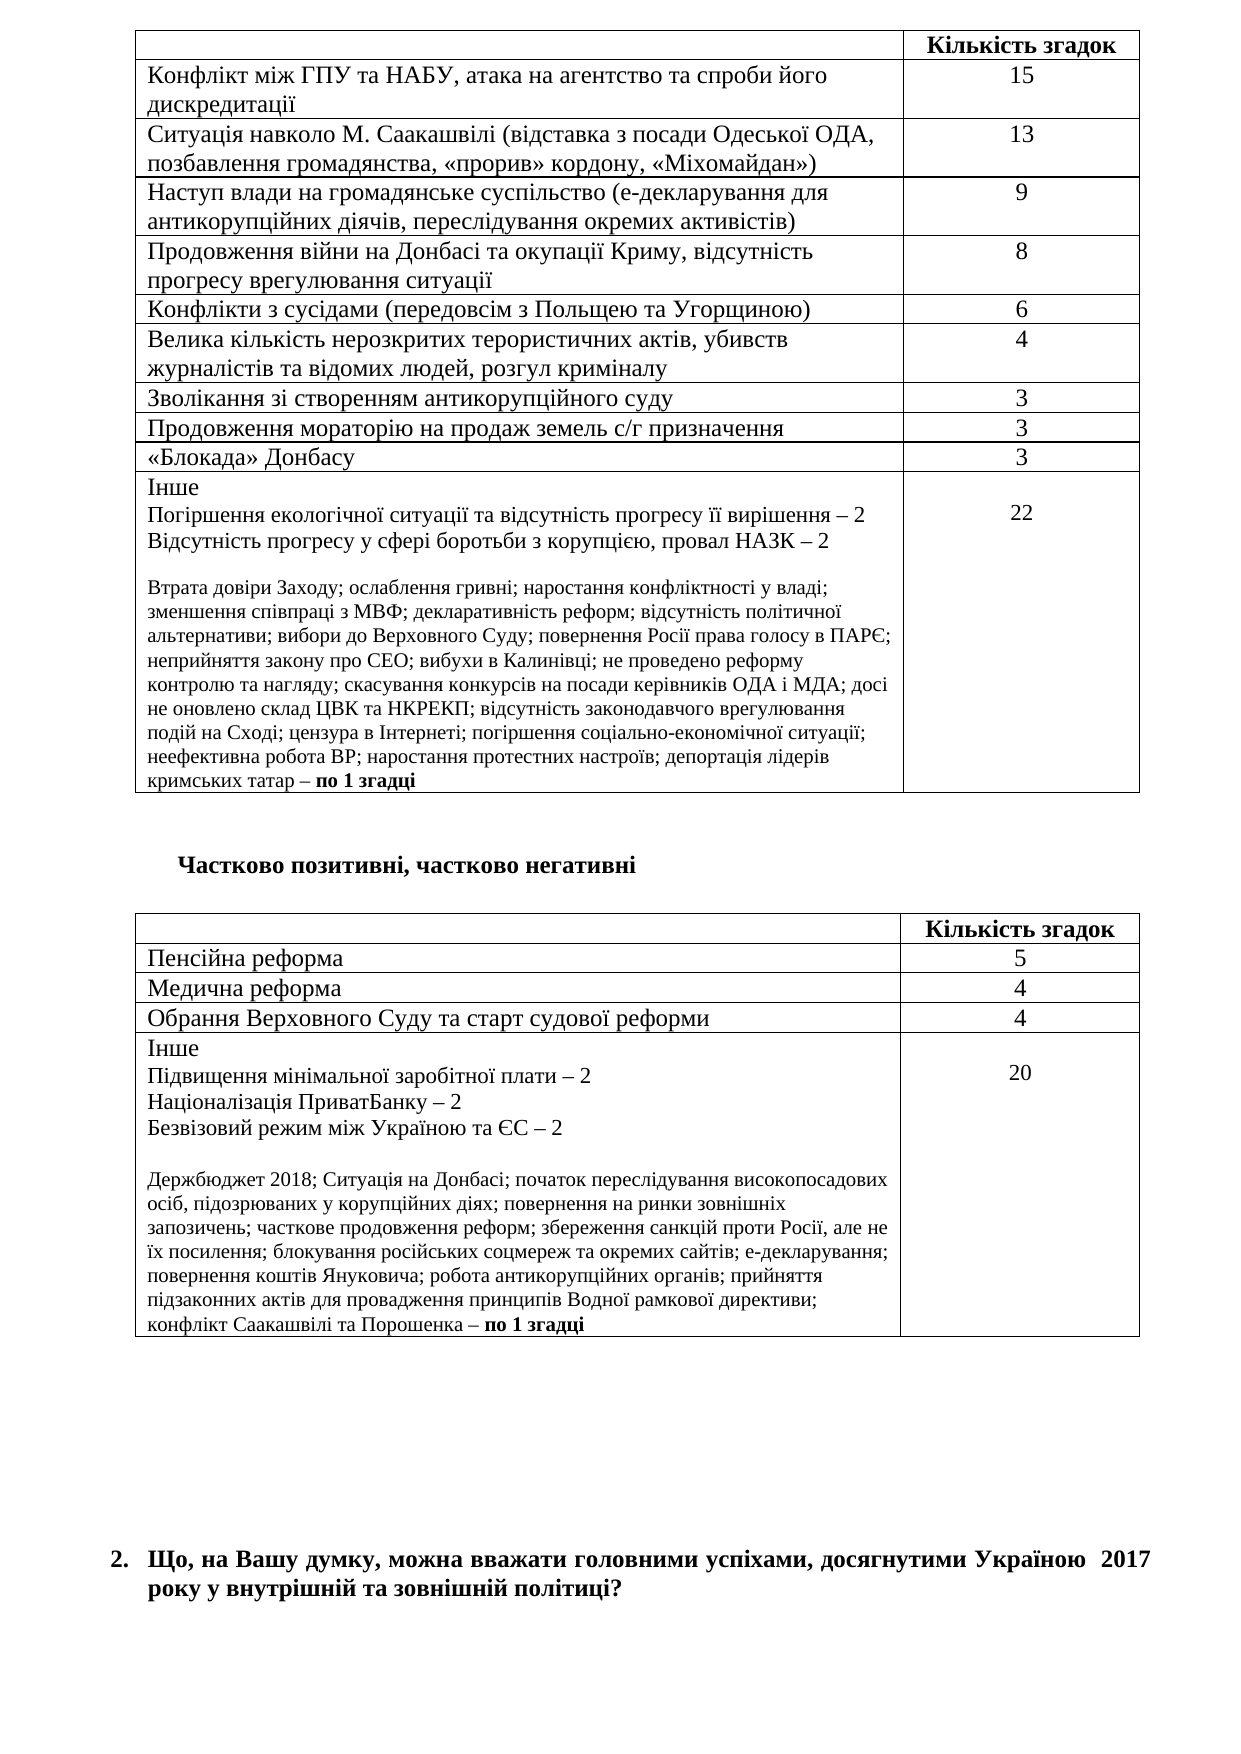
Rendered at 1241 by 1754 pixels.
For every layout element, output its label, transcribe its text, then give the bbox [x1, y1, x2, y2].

table_cell 3 [904, 443, 1139, 471]
table_header [136, 914, 900, 942]
table_cell 4 [901, 973, 1139, 1002]
table_cell 5 [901, 944, 1139, 972]
table_cell Інше Погіршення екологічної ситуації та відсутність прогресу її вирішення – 2 Відсутність прогресу у сфері боротьби з корупцією, провал НАЗК – 2 Втрата довіри Заходу; ослаблення гривні; наростання конфліктності у владі; зменшення співпраці з МВФ; декларативність реформ; відсутність політичної альтернативи; вибори до Верховного Суду; повернення Росії права голосу в ПАРЄ; неприйняття закону про СЕО; вибухи в Калинівці; не проведено реформу контролю та нагляду; скасування конкурсів на посади керівників ОДА і МДА; досі не оновлено склад ЦВК та НКРЕКП; відсутність законодавчого врегулювання подій на Сході; цензура в Інтернеті; погіршення соціально-економічної ситуації; неефективна робота ВР; наростання протестних настроїв; депортація лідерів кримських татар – по 1 згадці [136, 472, 903, 792]
table_cell Пенсійна реформа [136, 944, 900, 972]
table_header Кількість згадок [901, 914, 1139, 942]
table_cell 8 [904, 236, 1139, 293]
table_header Кількість згадок [904, 31, 1139, 59]
table_cell 9 [904, 178, 1139, 235]
table_cell 4 [901, 1003, 1139, 1032]
table_cell 20 [901, 1033, 1139, 1336]
table_cell Обрання Верховного Суду та старт судової реформи [136, 1003, 900, 1032]
table_cell Продовження мораторію на продаж земель с/г призначення [136, 413, 903, 441]
table_cell Медична реформа [136, 973, 900, 1002]
table_cell 3 [904, 383, 1139, 412]
table_cell 3 [904, 413, 1139, 441]
table_cell «Блокада» Донбасу [136, 443, 903, 471]
table_cell Конфлікт між ГПУ та НАБУ, атака на агентство та спроби його дискредитації [136, 60, 903, 118]
table_cell 13 [904, 119, 1139, 176]
table_cell Ситуація навколо М. Саакашвілі (відставка з посади Одеської ОДА, позбавлення громадянства, «прорив» кордону, «Міхомайдан») [136, 119, 903, 176]
table_cell 15 [904, 60, 1139, 118]
table_cell 22 [904, 472, 1139, 792]
table_cell Конфлікти з сусідами (передовсім з Польщею та Угорщиною) [136, 295, 903, 323]
table_cell Інше Підвищення мінімальної заробітної плати – 2 Націоналізація ПриватБанку – 2 Безвізовий режим між Україною та ЄС – 2 Держбюджет 2018; Ситуація на Донбасі; початок переслідування високопосадових осіб, підозрюваних у корупційних діях; повернення на ринки зовнішніх запозичень; часткове продовження реформ; збереження санкцій проти Росії, але не їх посилення; блокування російських соцмереж та окремих сайтів; е-декларування; повернення коштів Януковича; робота антикорупційних органів; прийняття підзаконних актів для провадження принципів Водної рамкової директиви; конфлікт Саакашвілі та Порошенка – по 1 згадці [136, 1033, 900, 1336]
text Частково позитивні, частково негативні [177, 851, 1152, 879]
table_cell Наступ влади на громадянське суспільство (е-декларування для антикорупційних діячів, переслідування окремих активістів) [136, 178, 903, 235]
table_cell 4 [904, 324, 1139, 382]
table_header [136, 31, 903, 59]
table_cell Продовження війни на Донбасі та окупації Криму, відсутність прогресу врегулювання ситуації [136, 236, 903, 293]
table_cell Зволікання зі створенням антикорупційного суду [136, 383, 903, 412]
list Що, на Вашу думку, можна вважати головними успіхами, досягнутими Україною 2017 року у внутрішній та зовнішній політиці? [110, 1544, 1152, 1601]
table_cell 6 [904, 295, 1139, 323]
table_cell Велика кількість нерозкритих терористичних актів, убивств журналістів та відомих людей, розгул криміналу [136, 324, 903, 382]
